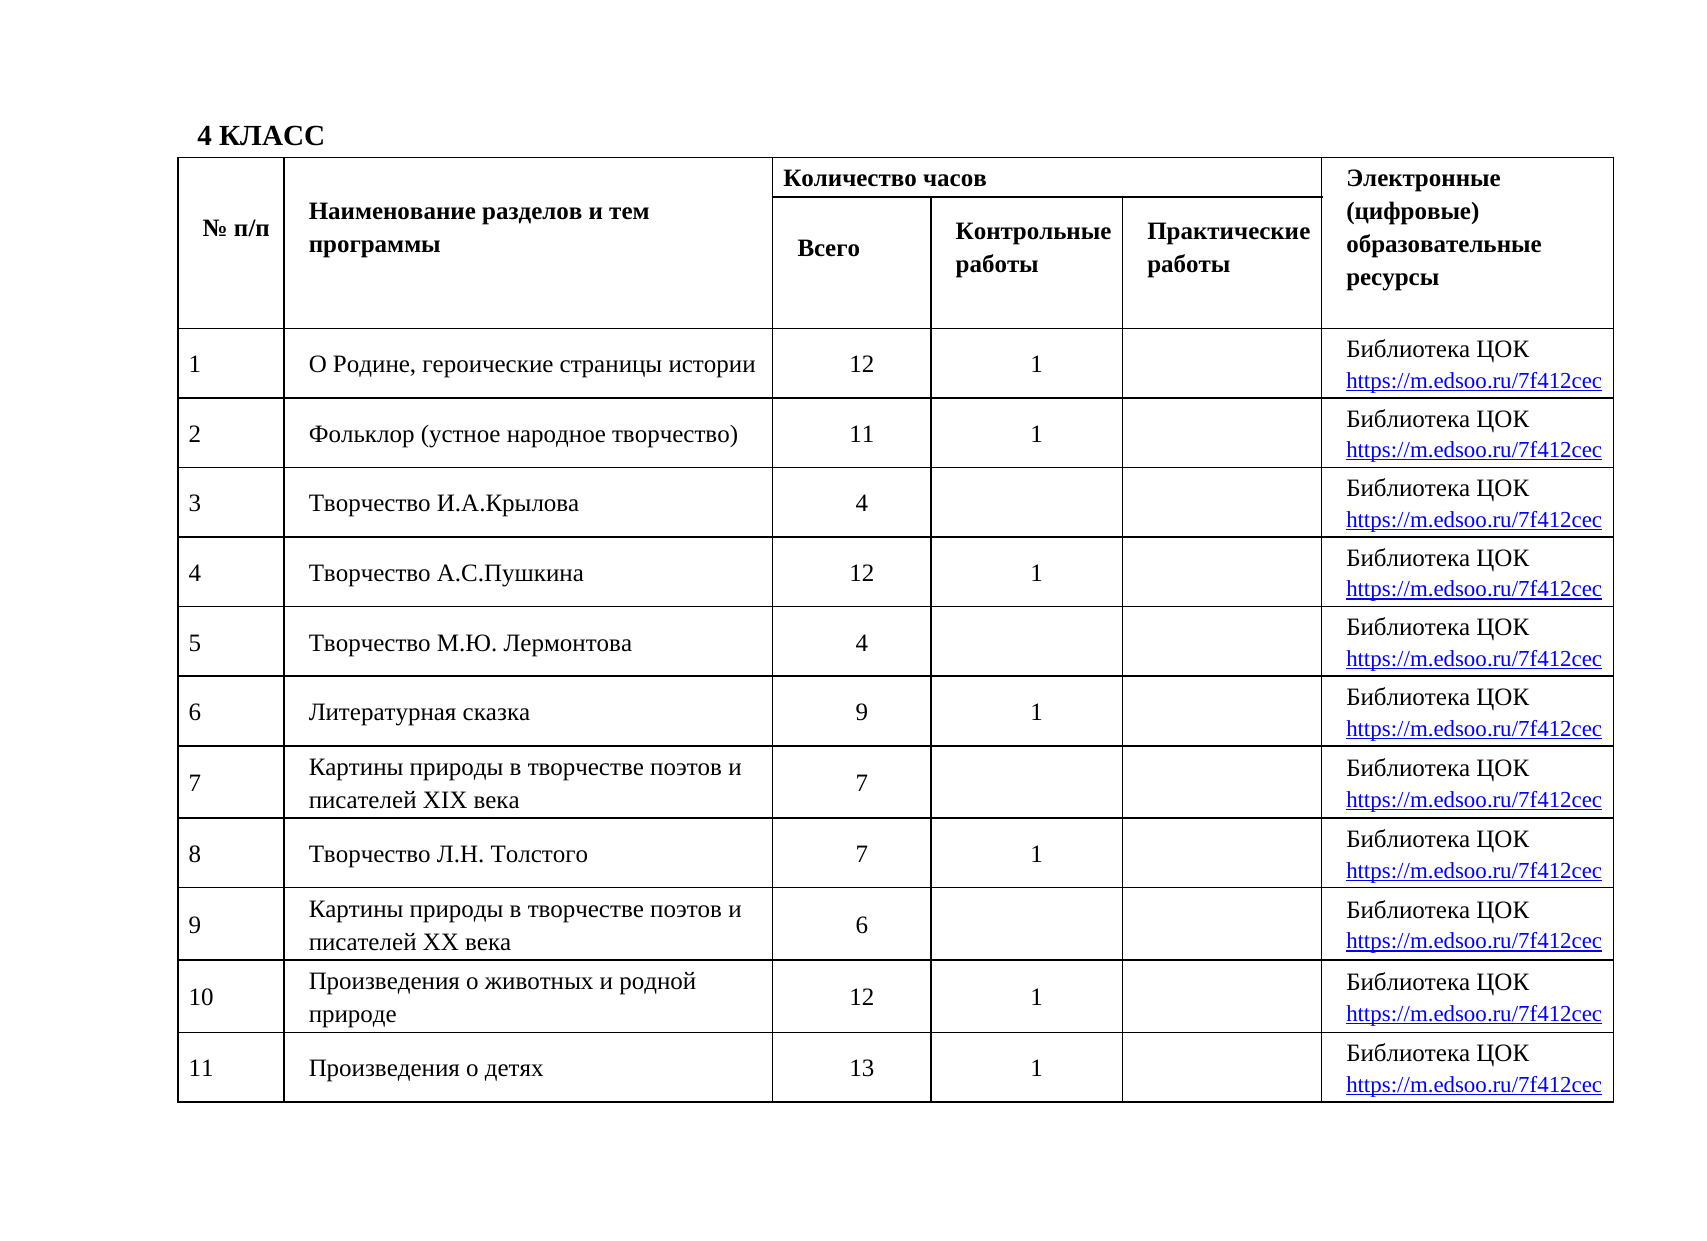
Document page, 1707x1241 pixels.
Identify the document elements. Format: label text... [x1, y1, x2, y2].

table_cell [1123, 399, 1321, 467]
table_cell [1123, 329, 1321, 397]
table_cell 9 [179, 888, 283, 959]
table_cell 13 [773, 1033, 930, 1101]
table_cell 6 [773, 888, 930, 959]
table_cell Всего [773, 198, 930, 327]
table_cell [932, 747, 1122, 817]
table_cell [932, 607, 1122, 675]
table_cell О Родине, героические страницы истории [285, 329, 772, 397]
table_cell 9 [773, 677, 930, 745]
table_header № п/п [179, 158, 283, 327]
table_cell Творчество Л.Н. Толстого [285, 819, 772, 887]
table_cell Практические работы [1123, 198, 1321, 327]
table_cell Литературная сказка [285, 677, 772, 745]
table_cell 2 [179, 399, 283, 467]
table_cell 1 [932, 1033, 1122, 1101]
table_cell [1322, 1033, 1613, 1101]
table_cell [1123, 468, 1321, 536]
table_cell [1123, 888, 1321, 959]
table_cell [932, 468, 1122, 536]
table_cell Картины природы в творчестве поэтов и писателей XX века [285, 888, 772, 959]
table_cell Библиотека ЦОК https://m.edsoo.ru/7f412cec [1322, 607, 1613, 675]
table_cell 1 [932, 961, 1122, 1032]
text 4 КЛАСС [190, 118, 1618, 152]
table_cell Библиотека ЦОК https://m.edsoo.ru/7f412cec [1322, 468, 1613, 536]
table_cell 3 [179, 468, 283, 536]
table_cell 4 [179, 538, 283, 606]
table_cell Творчество И.А.Крылова [285, 468, 772, 536]
table_cell [1123, 607, 1321, 675]
table_cell Картины природы в творчестве поэтов и писателей ХIХ века [285, 747, 772, 817]
table_cell 12 [773, 961, 930, 1032]
table_cell [1123, 1033, 1321, 1101]
table_cell 4 [773, 468, 930, 536]
table_cell Творчество М.Ю. Лермонтова [285, 607, 772, 675]
table_header Электронные (цифровые) образовательные ресурсы [1322, 158, 1613, 327]
table_cell 1 [179, 329, 283, 397]
table_cell 11 [179, 1033, 283, 1101]
table_cell 6 [179, 677, 283, 745]
table_cell 1 [932, 399, 1122, 467]
table_cell [1123, 961, 1321, 1032]
table_cell Произведения о детях [285, 1033, 772, 1101]
table_cell Библиотека ЦОК https://m.edsoo.ru/7f412cec [1322, 747, 1613, 817]
table_cell 5 [179, 607, 283, 675]
table_cell Библиотека ЦОК https://m.edsoo.ru/7f412cec [1322, 399, 1613, 467]
table_cell 7 [773, 747, 930, 817]
table_cell 1 [932, 329, 1122, 397]
table_cell 1 [932, 538, 1122, 606]
table_cell 10 [179, 961, 283, 1032]
table_cell 7 [179, 747, 283, 817]
table_cell 12 [773, 329, 930, 397]
table_cell 4 [773, 607, 930, 675]
table_cell Фольклор (устное народное творчество) [285, 399, 772, 467]
table_cell 12 [773, 538, 930, 606]
table_cell Произведения о животных и родной природе [285, 961, 772, 1032]
table_cell Библиотека ЦОК https://m.edsoo.ru/7f412cec [1322, 538, 1613, 606]
table_cell Библиотека ЦОК https://m.edsoo.ru/7f412cec [1322, 819, 1613, 887]
table_cell [1123, 819, 1321, 887]
table_cell 7 [773, 819, 930, 887]
table_cell 1 [932, 677, 1122, 745]
table_cell Библиотека ЦОК https://m.edsoo.ru/7f412cec [1322, 677, 1613, 745]
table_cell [1322, 961, 1613, 1032]
table_header Наименование разделов и тем программы [285, 158, 772, 327]
table_cell Библиотека ЦОК https://m.edsoo.ru/7f412cec [1322, 888, 1613, 959]
table_cell [1123, 747, 1321, 817]
table_header Количество часов [773, 158, 1321, 196]
table_cell Библиотека ЦОК https://m.edsoo.ru/7f412cec [1322, 329, 1613, 397]
table_cell 8 [179, 819, 283, 887]
table_cell [932, 888, 1122, 959]
table_cell Контрольные работы [932, 198, 1122, 327]
table_cell 11 [773, 399, 930, 467]
table_cell 1 [932, 819, 1122, 887]
table_cell [1123, 677, 1321, 745]
table_cell Творчество А.С.Пушкина [285, 538, 772, 606]
table_cell [1123, 538, 1321, 606]
